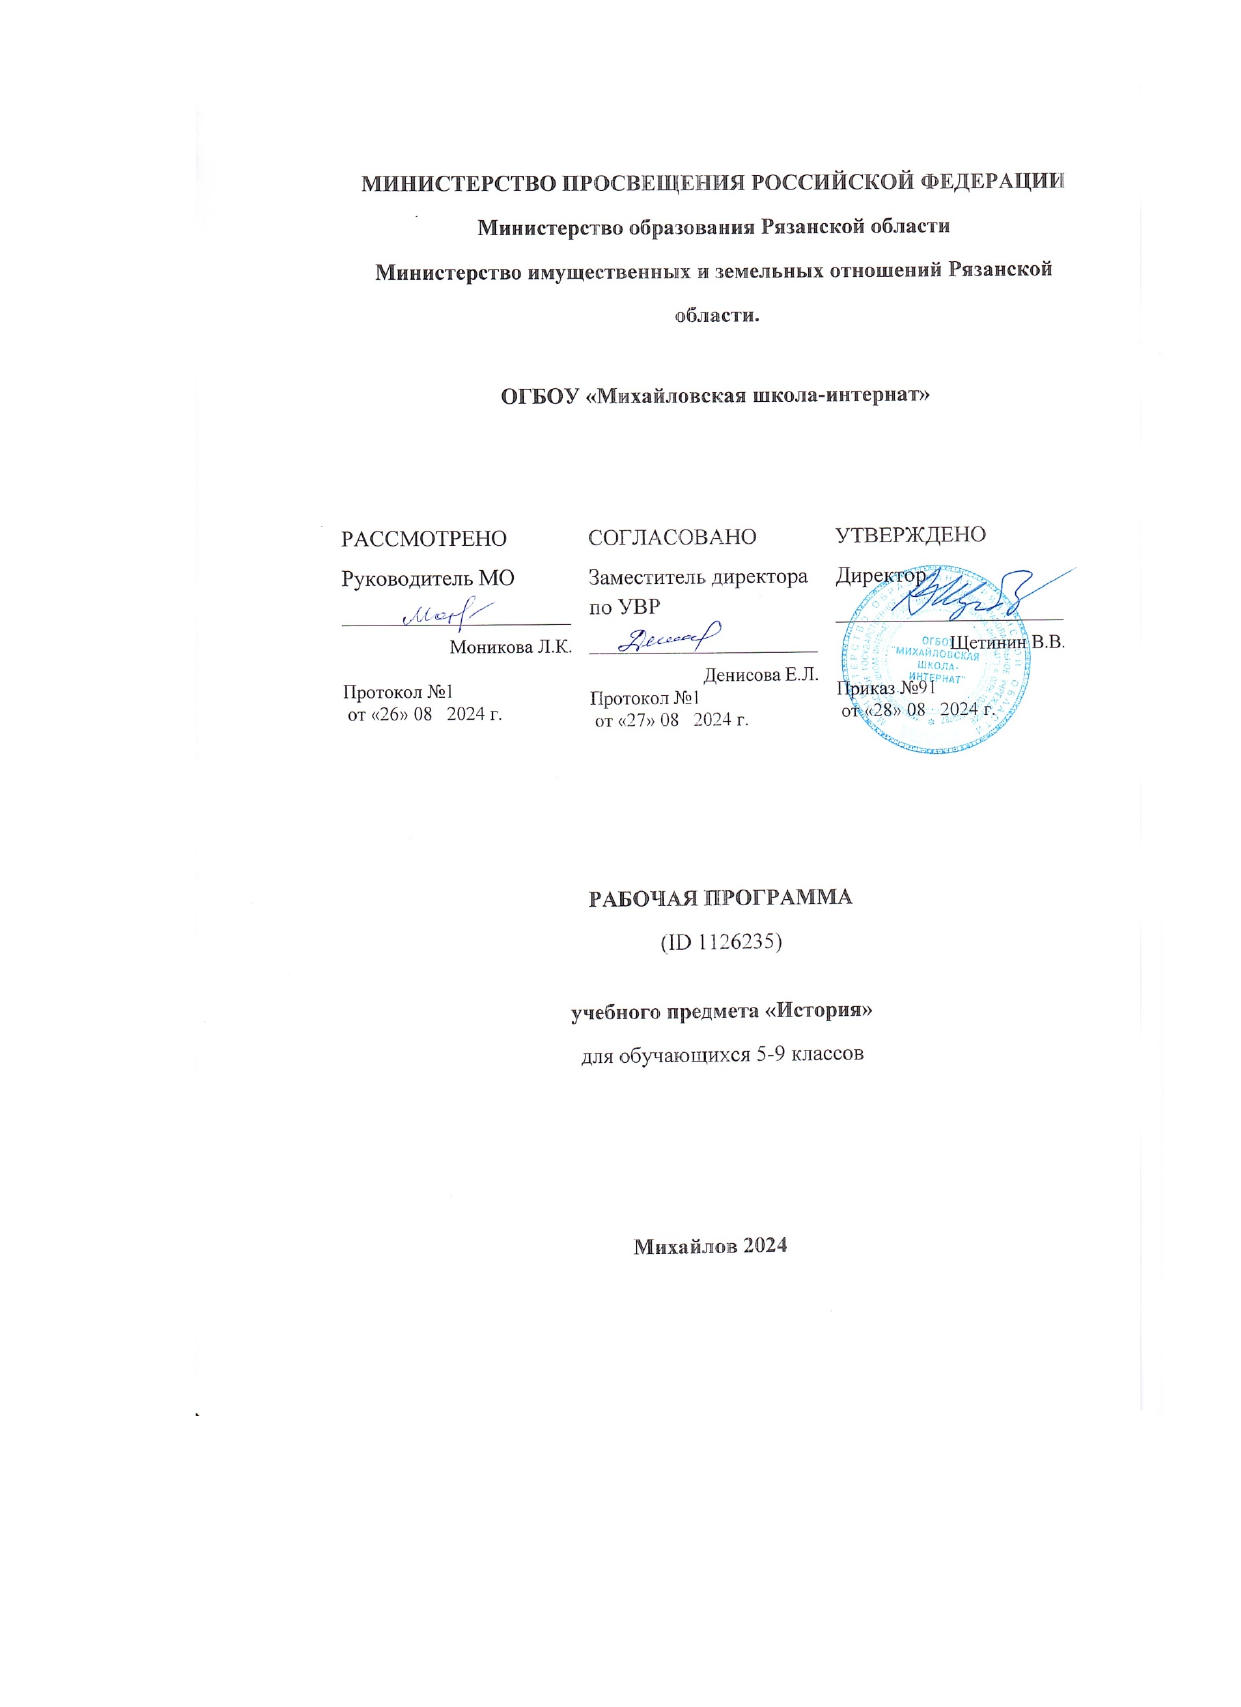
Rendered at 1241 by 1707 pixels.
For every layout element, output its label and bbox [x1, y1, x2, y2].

picture [189, 76, 1165, 1416]
